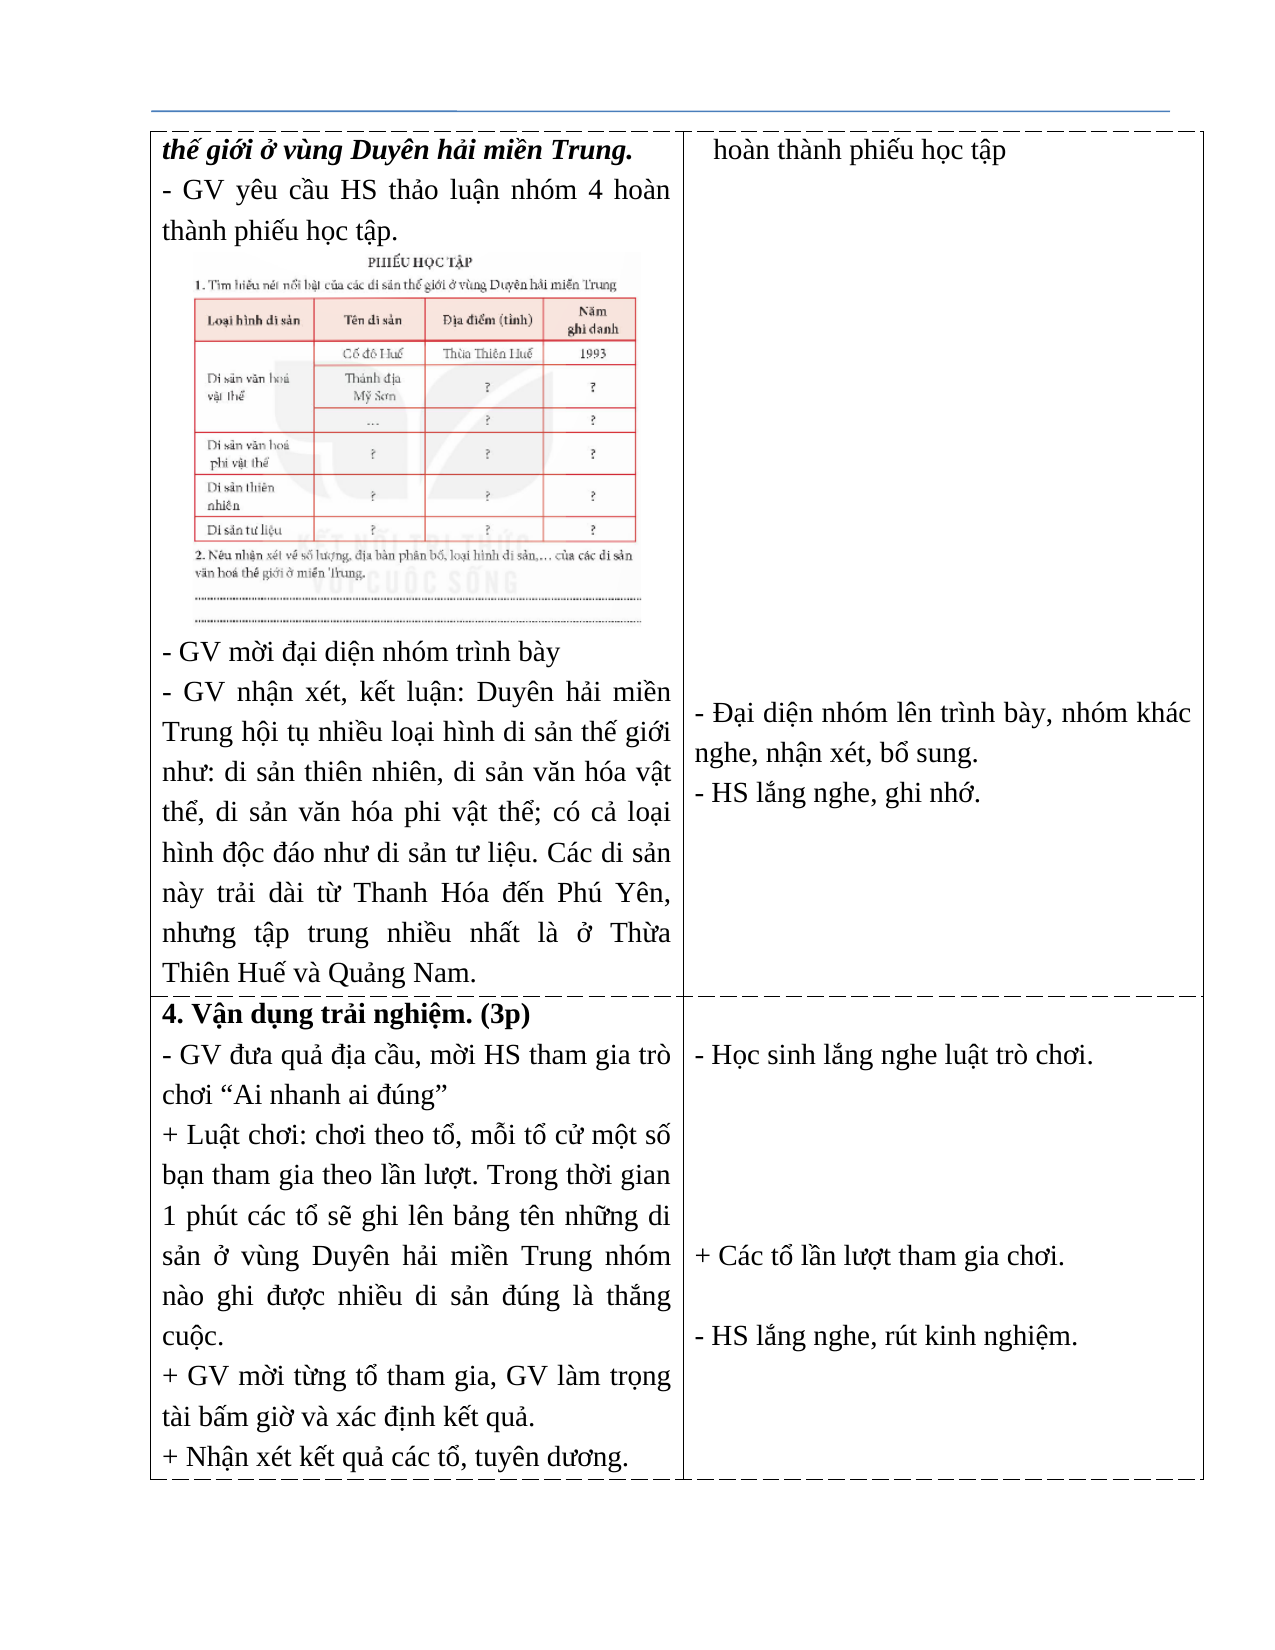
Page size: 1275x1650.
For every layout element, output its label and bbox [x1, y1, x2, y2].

table_cell [151, 131, 683, 996]
table_cell [684, 131, 1203, 996]
picture [192, 252, 642, 627]
table_cell [684, 996, 1203, 1479]
table_cell [151, 996, 683, 1479]
